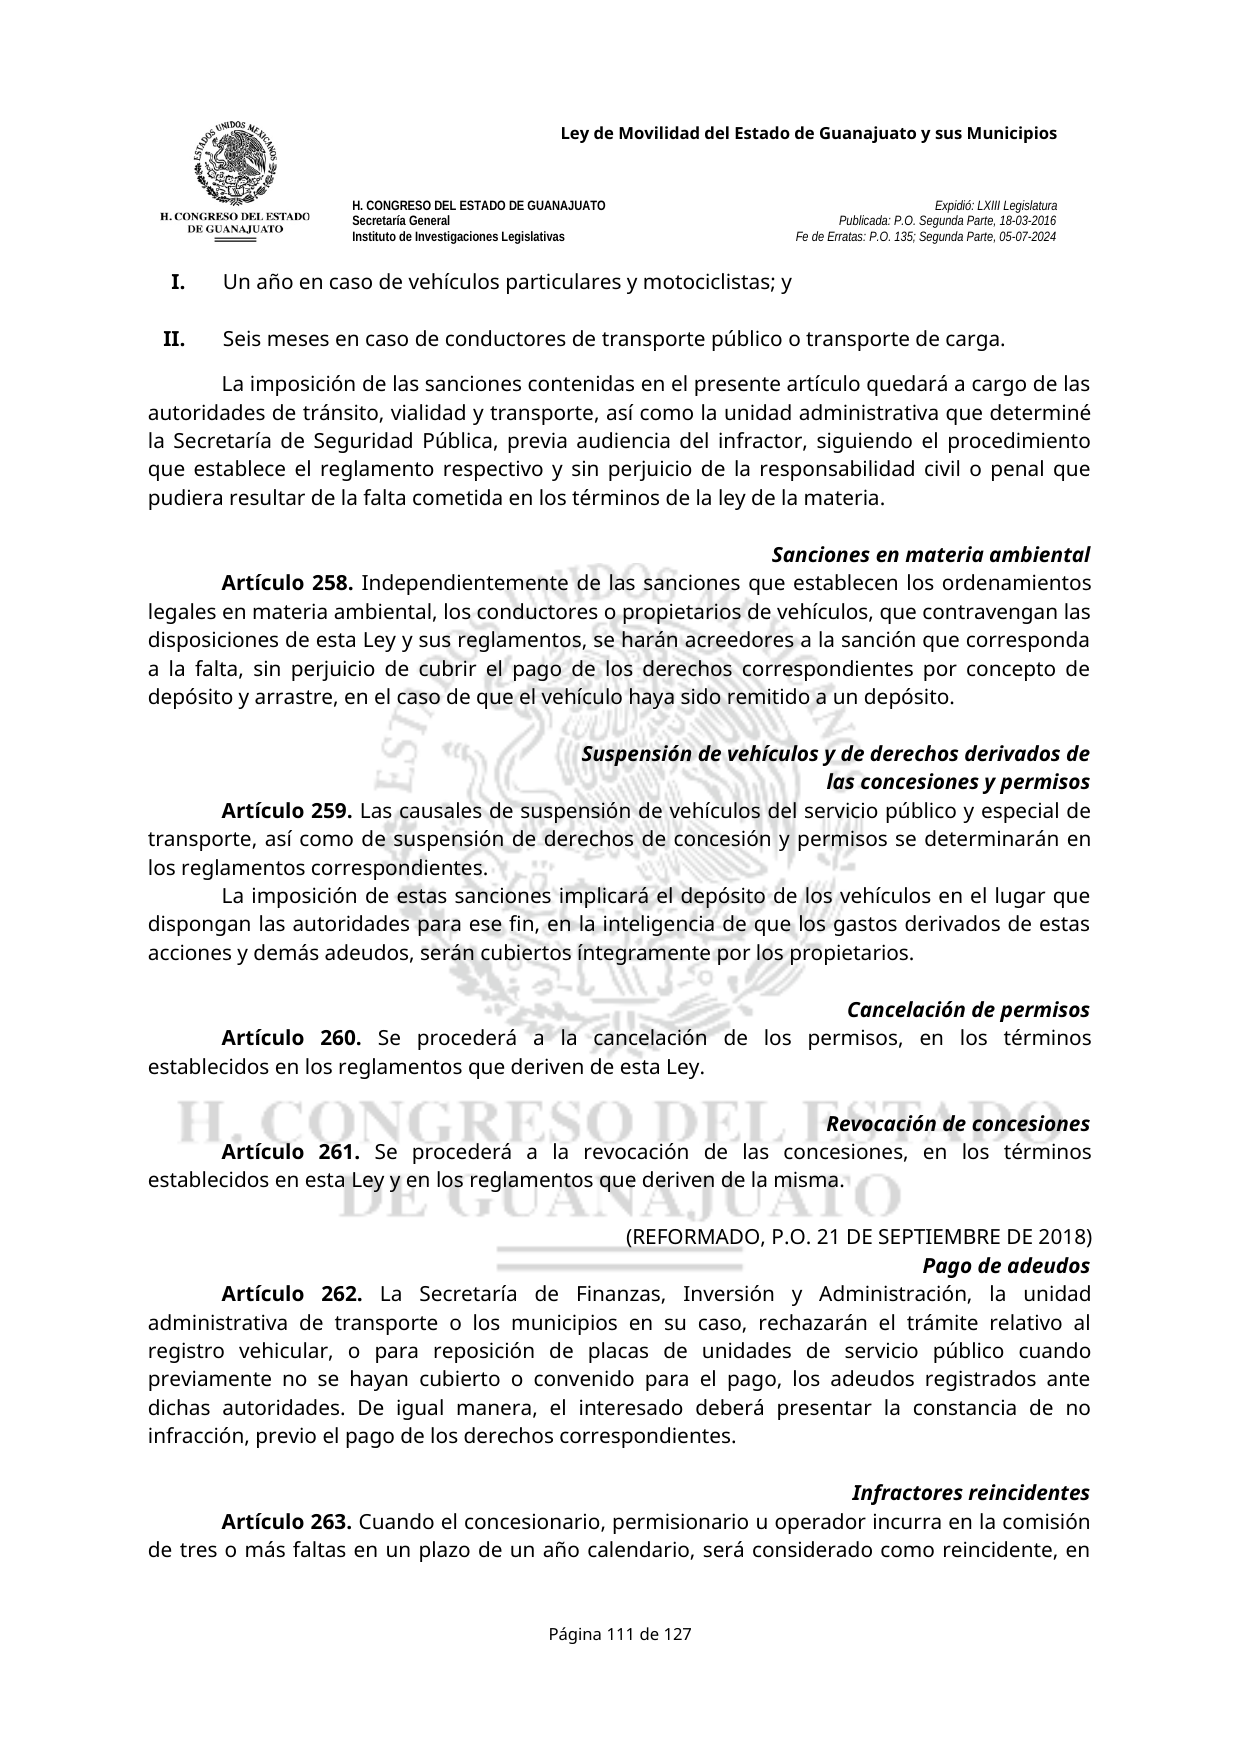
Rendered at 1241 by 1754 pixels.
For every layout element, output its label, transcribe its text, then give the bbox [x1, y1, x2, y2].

text Revocación de concesiones [148, 1109, 1092, 1137]
text Cancelación de permisos [148, 995, 1092, 1023]
text Pago de adeudos [148, 1251, 1092, 1279]
text La imposición de las sanciones contenidas en el presente artículo quedará a cargo de las autoridades de tránsito, vialidad y transporte, así como la unidad administrativa que determiné la Secretaría de Seguridad Pública, previa audiencia del infractor, siguiendo el procedimiento que establece el reglamento respectivo y sin perjuicio de la responsabilidad civil o penal que pudiera resultar de la falta cometida en los términos de la ley de la materia. [148, 369, 1092, 511]
text Infractores reincidentes [148, 1478, 1092, 1507]
text Artículo 262. La Secretaría de Finanzas, Inversión y Administración, la unidad administrativa de transporte o los municipios en su caso, rechazarán el trámite relativo al registro vehicular, o para reposición de placas de unidades de servicio público cuando previamente no se hayan cubierto o convenido para el pago, los adeudos registrados ante dichas autoridades. De igual manera, el interesado deberá presentar la constancia de no infracción, previo el pago de los derechos correspondientes. [148, 1279, 1092, 1450]
text (REFORMADO, P.O. 21 DE SEPTIEMBRE DE 2018) [148, 1222, 1092, 1251]
list Un año en caso de vehículos particulares y motociclistas; y [185, 267, 1092, 295]
list Seis meses en caso de conductores de transporte público o transporte de carga. [185, 324, 1092, 352]
text Suspensión de vehículos y de derechos derivados de las concesiones y permisos [576, 739, 1092, 796]
text Artículo 260. Se procederá a la cancelación de los permisos, en los términos establecidos en los reglamentos que deriven de esta Ley. [148, 1023, 1092, 1080]
text Sanciones en materia ambiental [148, 540, 1092, 568]
text Artículo 261. Se procederá a la revocación de las concesiones, en los términos establecidos en esta Ley y en los reglamentos que deriven de la misma. [148, 1137, 1092, 1194]
text La imposición de estas sanciones implicará el depósito de los vehículos en el lugar que dispongan las autoridades para ese fin, en la inteligencia de que los gastos derivados de estas acciones y demás adeudos, serán cubiertos íntegramente por los propietarios. [148, 881, 1092, 966]
text Artículo 258. Independientemente de las sanciones que establecen los ordenamientos legales en materia ambiental, los conductores o propietarios de vehículos, que contravengan las disposiciones de esta Ley y sus reglamentos, se harán acreedores a la sanción que corresponda a la falta, sin perjuicio de cubrir el pago de los derechos correspondientes por concepto de depósito y arrastre, en el caso de que el vehículo haya sido remitido a un depósito. [148, 568, 1092, 711]
picture [160, 121, 310, 248]
text Artículo 259. Las causales de suspensión de vehículos del servicio público y especial de transporte, así como de suspensión de derechos de concesión y permisos se determinarán en los reglamentos correspondientes. [148, 796, 1092, 881]
